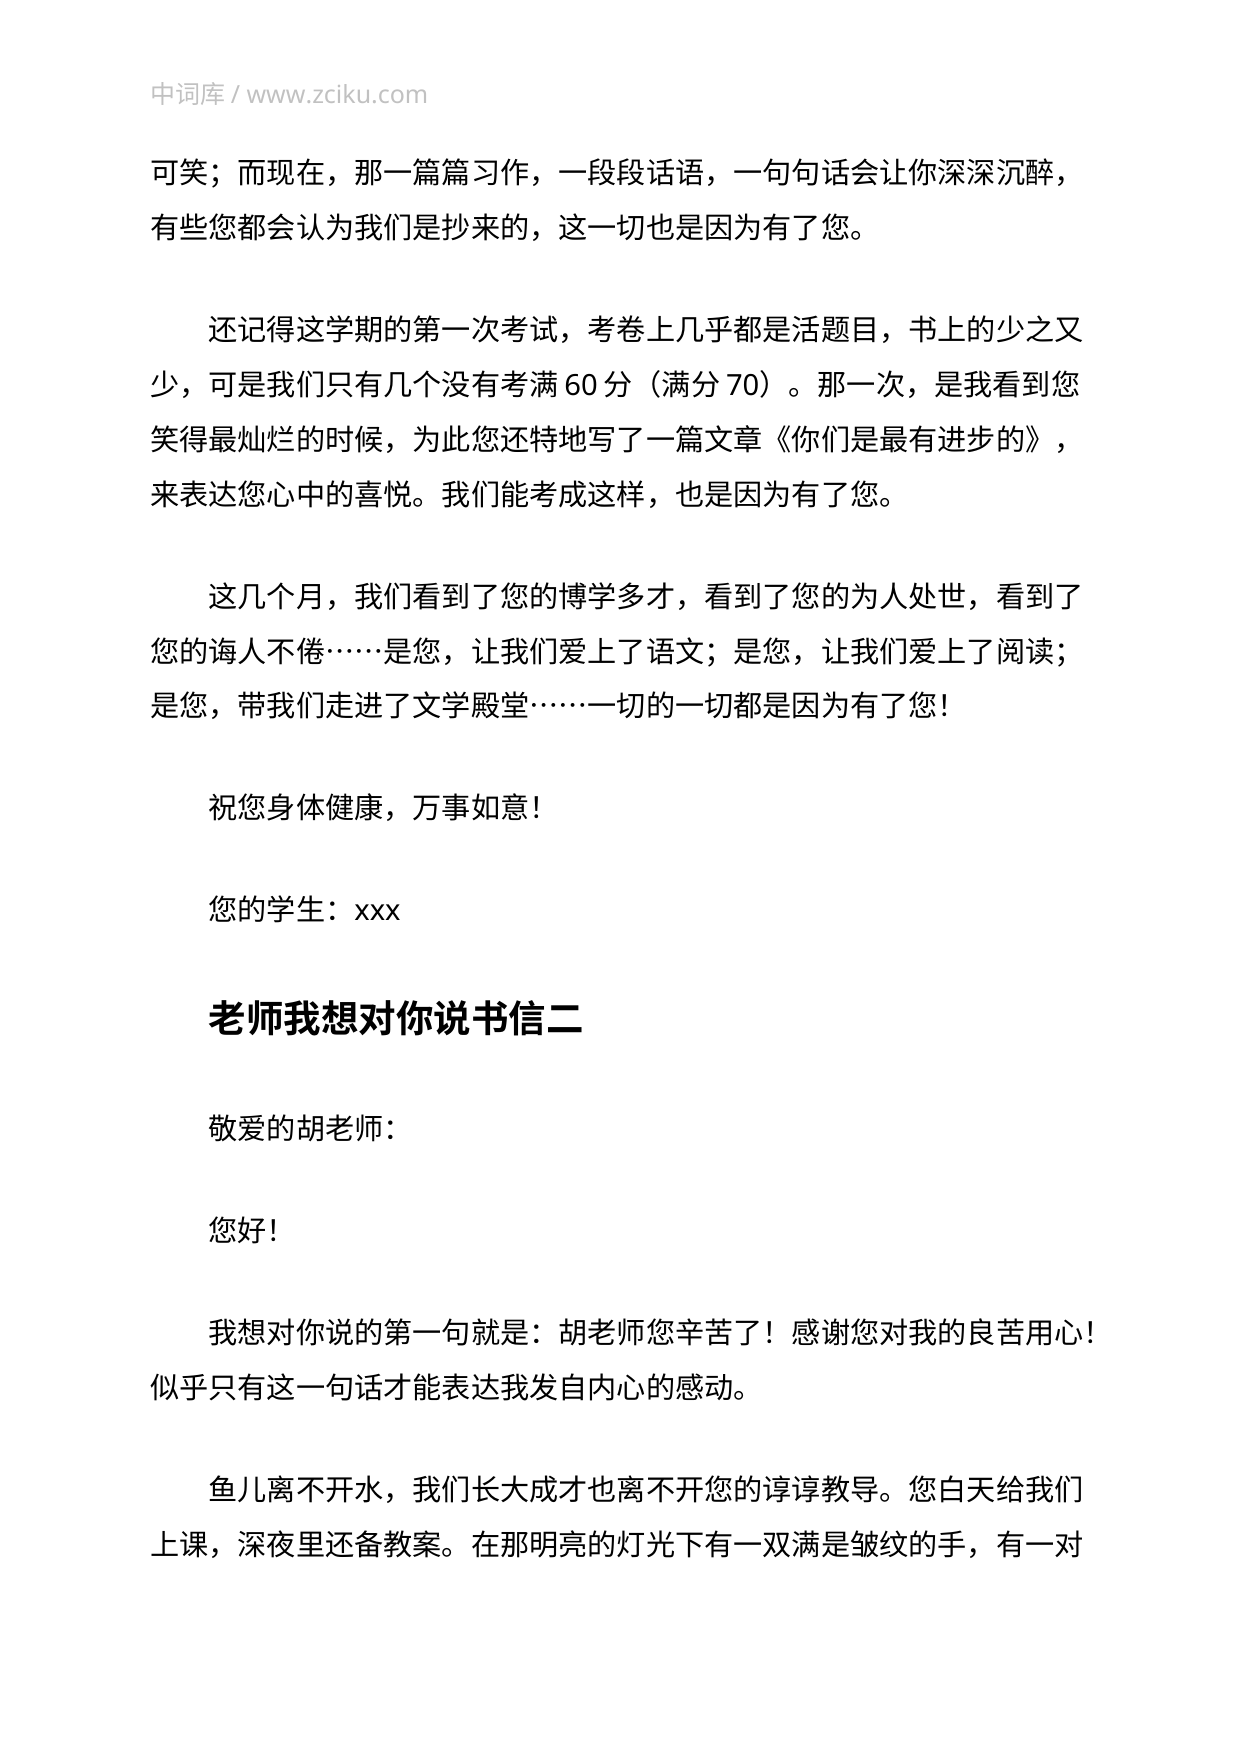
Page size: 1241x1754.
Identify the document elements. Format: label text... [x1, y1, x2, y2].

text 还记得这学期的第一次考试，考卷上几乎都是活题目，书上的少之又少，可是我们只有几个没有考满60分（满分70）。那一次，是我看到您笑得最灿烂的时候，为此您还特地写了一篇文章《你们是最有进步的》，来表达您心中的喜悦。我们能考成这样，也是因为有了您。 [150, 307, 1090, 514]
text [150, 1466, 1090, 1563]
text 您好！ [150, 1208, 1090, 1250]
text 这几个月，我们看到了您的博学多才，看到了您的为人处世，看到了您的诲人不倦……是您，让我们爱上了语文；是您，让我们爱上了阅读；是您，带我们走进了文学殿堂……一切的一切都是因为有了您！ [150, 573, 1090, 725]
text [150, 150, 1090, 247]
text 我想对你说的第一句就是：胡老师您辛苦了！感谢您对我的良苦用心！似乎只有这一句话才能表达我发自内心的感动。 [150, 1309, 1090, 1407]
text 祝您身体健康，万事如意！ [150, 785, 1090, 827]
text 敬爱的胡老师： [150, 1106, 1090, 1148]
text 您的学生：xxx [150, 887, 1090, 929]
text 老师我想对你说书信二 [150, 988, 1090, 1043]
